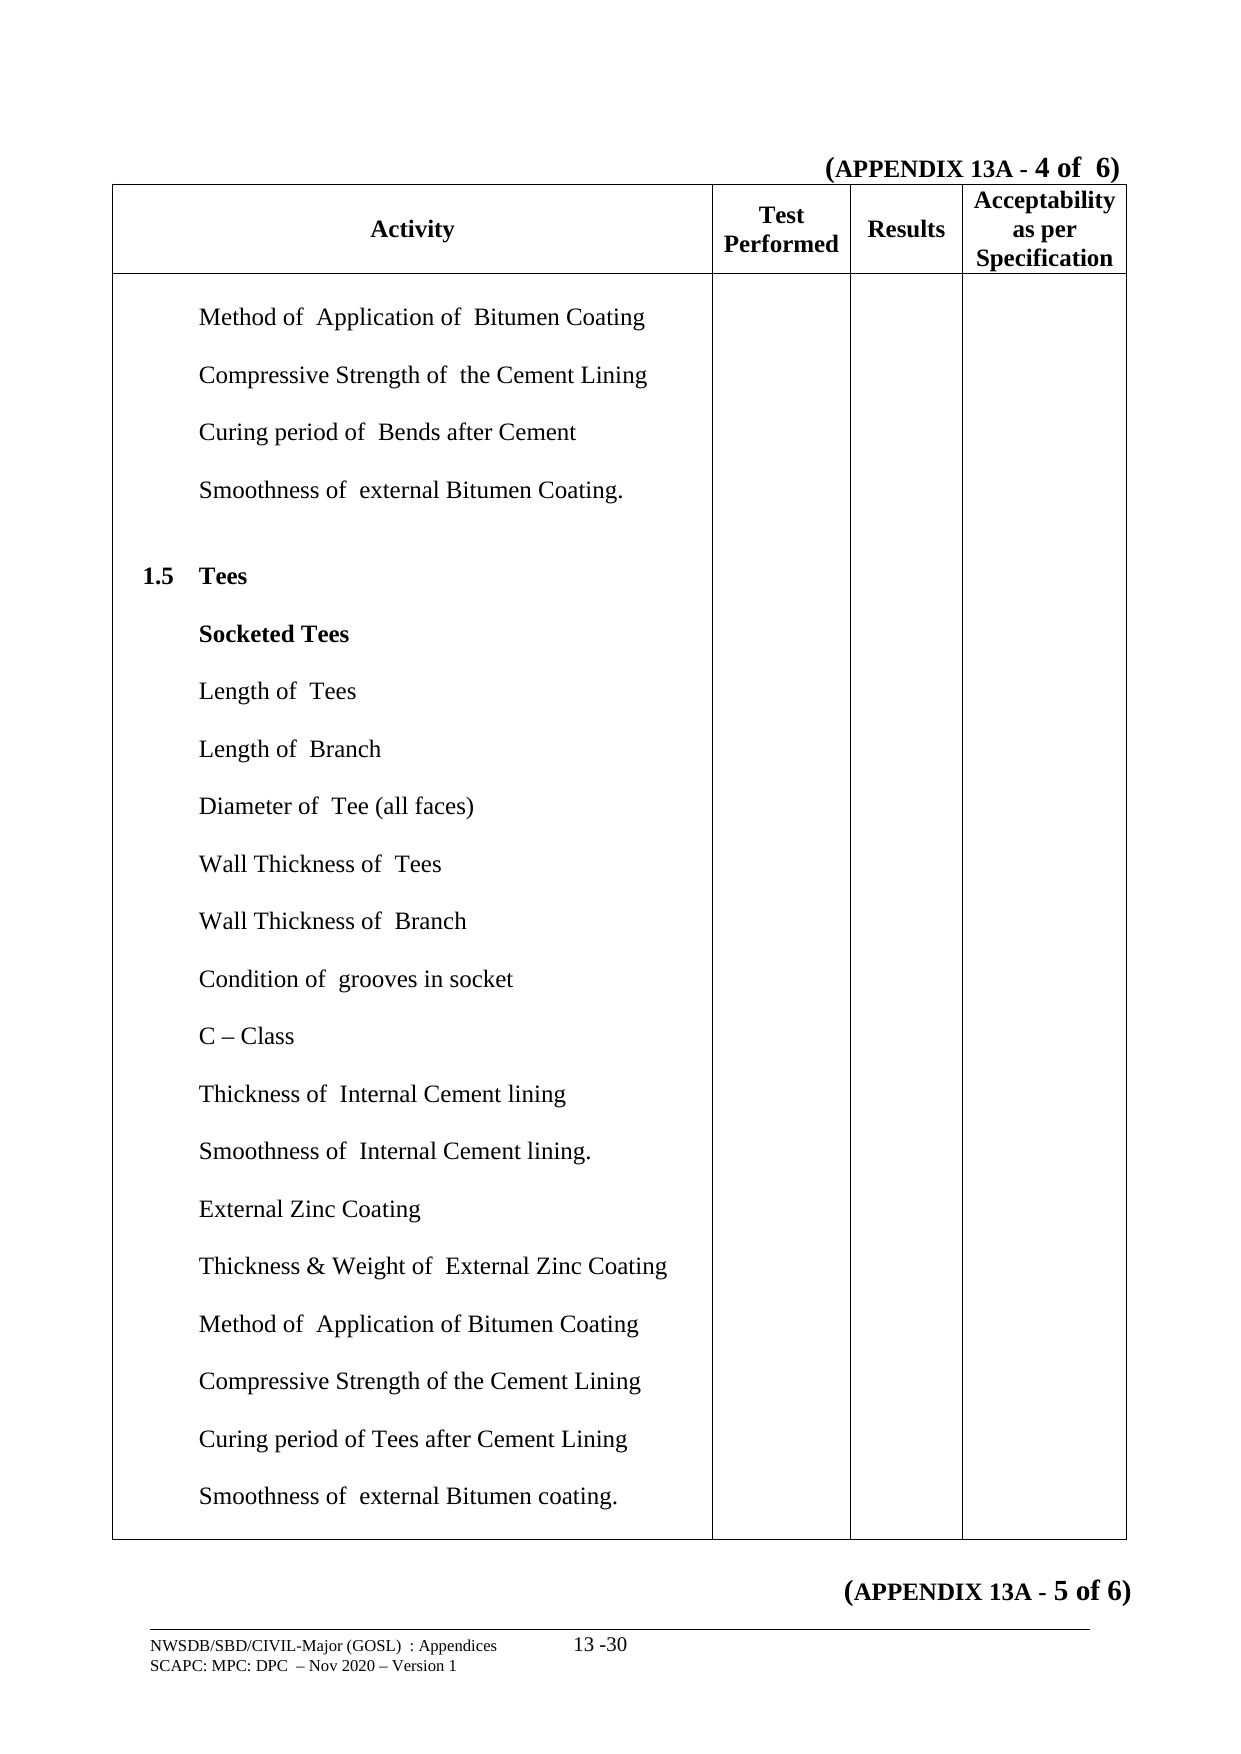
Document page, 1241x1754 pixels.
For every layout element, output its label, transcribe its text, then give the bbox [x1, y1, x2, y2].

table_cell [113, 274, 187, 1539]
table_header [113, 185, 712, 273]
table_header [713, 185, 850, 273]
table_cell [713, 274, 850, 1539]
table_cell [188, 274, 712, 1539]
text (Appendix 13A - 4 of 6) [825, 150, 1202, 183]
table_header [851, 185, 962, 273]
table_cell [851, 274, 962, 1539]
text (Appendix 13A - 5 of 6) [844, 1573, 1192, 1607]
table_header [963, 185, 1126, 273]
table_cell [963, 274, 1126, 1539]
